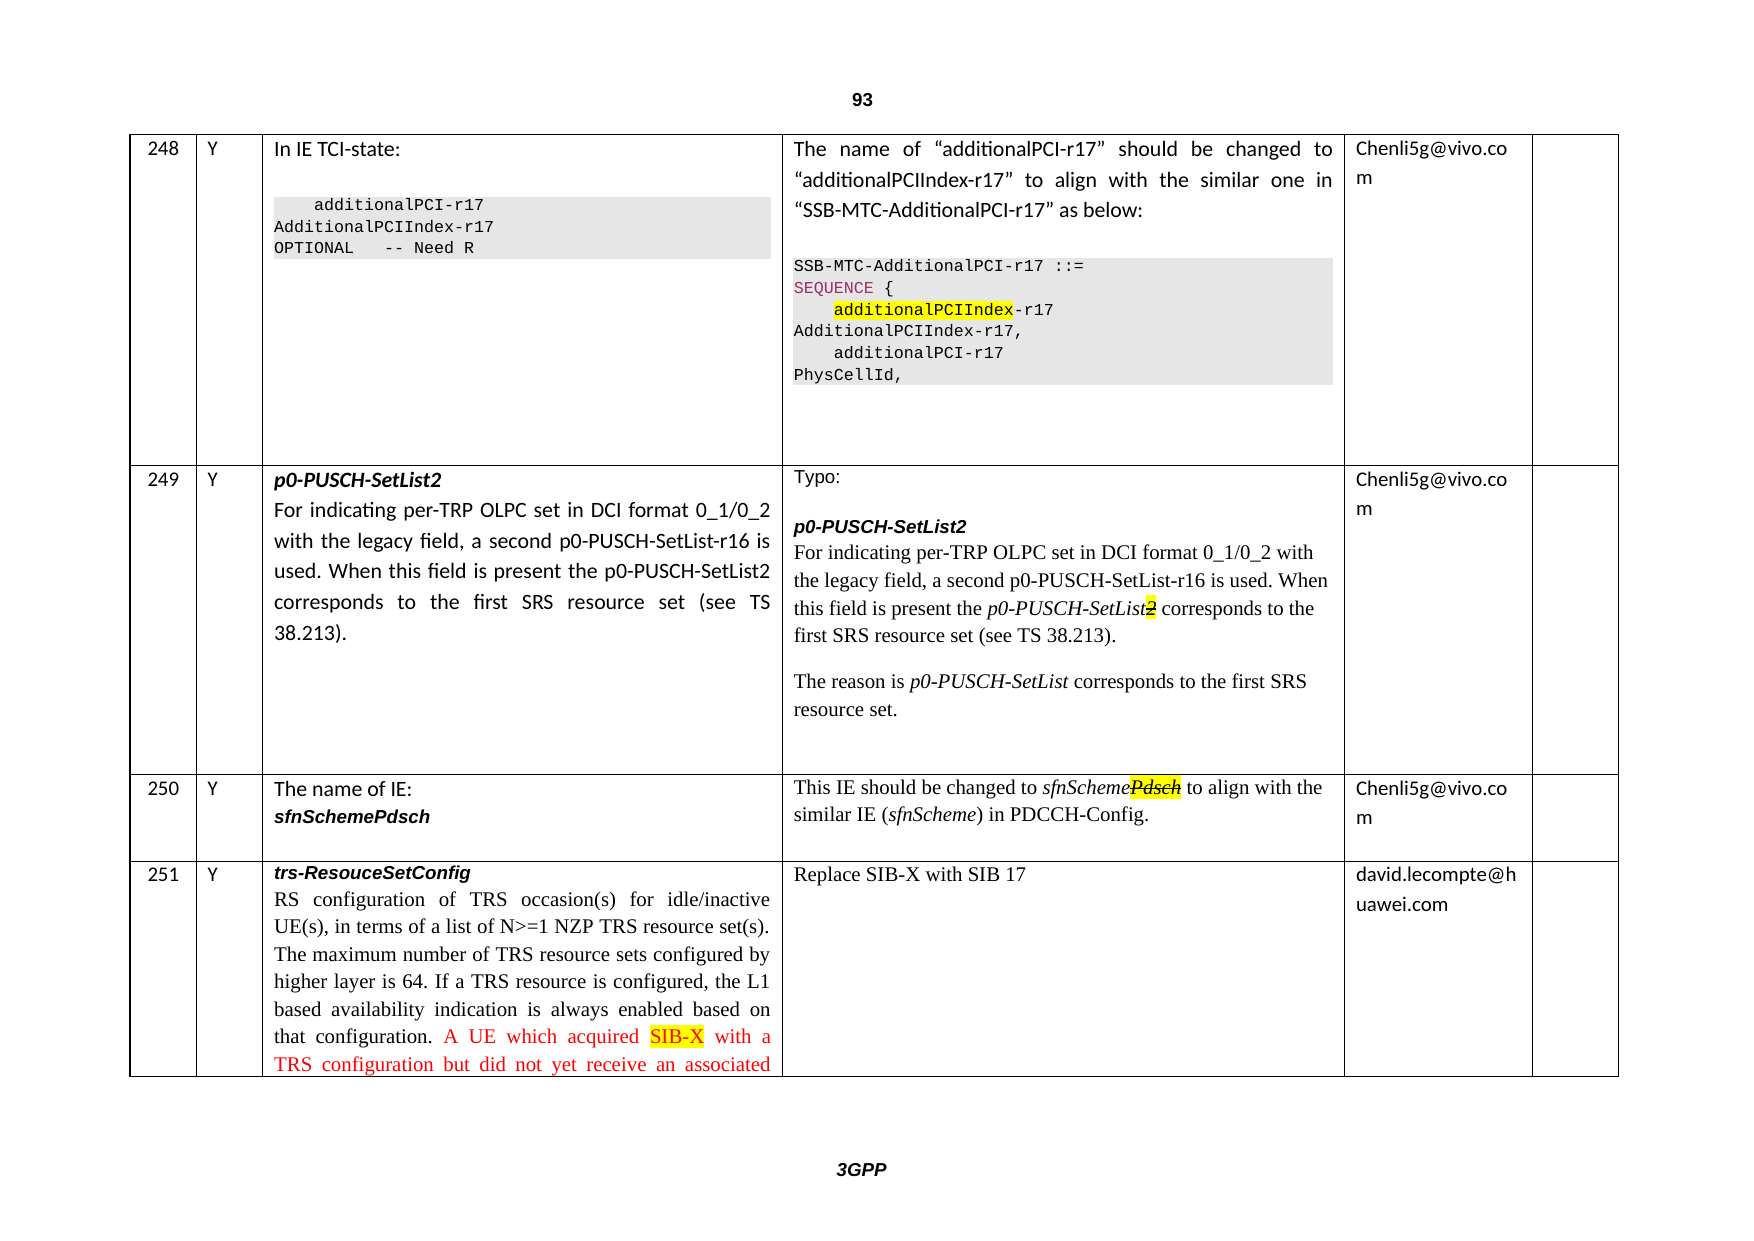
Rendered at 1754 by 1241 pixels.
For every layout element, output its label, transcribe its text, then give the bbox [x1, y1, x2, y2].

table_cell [263, 862, 782, 1076]
table_cell 251 [131, 862, 196, 1076]
table_cell The name of “additionalPCI-r17” should be changed to “additionalPCIIndex-r17” to align with the similar one in “SSB-MTC-AdditionalPCI-r17” as below: SSB-MTC-AdditionalPCI-r17 ::= SEQUENCE { additionalPCIIndex-r17 AdditionalPCIIndex-r17, additionalPCI-r17 PhysCellId, [783, 135, 1344, 465]
table_cell Y [197, 466, 262, 774]
table_cell Y [197, 862, 262, 1076]
table_cell [1533, 775, 1618, 861]
table_cell This IE should be changed to sfnSchemePdsch to align with the similar IE (sfnScheme) in PDCCH-Config. [783, 775, 1344, 861]
table_cell [1533, 135, 1618, 465]
table_cell Chenli5g@vivo.com [1345, 135, 1532, 465]
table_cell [783, 862, 1344, 1076]
table_cell [1533, 862, 1618, 1076]
table_cell The name of IE: sfnSchemePdsch [263, 775, 782, 861]
table_cell Chenli5g@vivo.com [1345, 775, 1532, 861]
table_cell Y [197, 775, 262, 861]
table_cell Y [197, 135, 262, 465]
table_cell 248 [131, 135, 196, 465]
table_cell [1345, 862, 1532, 1076]
table_cell 250 [131, 775, 196, 861]
table_cell Typo: p0-PUSCH-SetList2 For indicating per-TRP OLPC set in DCI format 0_1/0_2 with the legacy field, a second p0-PUSCH-SetList-r16 is used. When this field is present the p0-PUSCH-SetList2 corresponds to the first SRS resource set (see TS 38.213). The reason is p0-PUSCH-SetList corresponds to the first SRS resource set. [783, 466, 1344, 774]
table_cell In IE TCI-state: additionalPCI-r17 AdditionalPCIIndex-r17 OPTIONAL -- Need R [263, 135, 782, 465]
table_cell 249 [131, 466, 196, 774]
table_cell Chenli5g@vivo.com [1345, 466, 1532, 774]
table_cell p0-PUSCH-SetList2 For indicating per-TRP OLPC set in DCI format 0_1/0_2 with the legacy field, a second p0-PUSCH-SetList-r16 is used. When this field is present the p0-PUSCH-SetList2 corresponds to the first SRS resource set (see TS 38.213). [263, 466, 782, 774]
table_cell [1533, 466, 1618, 774]
